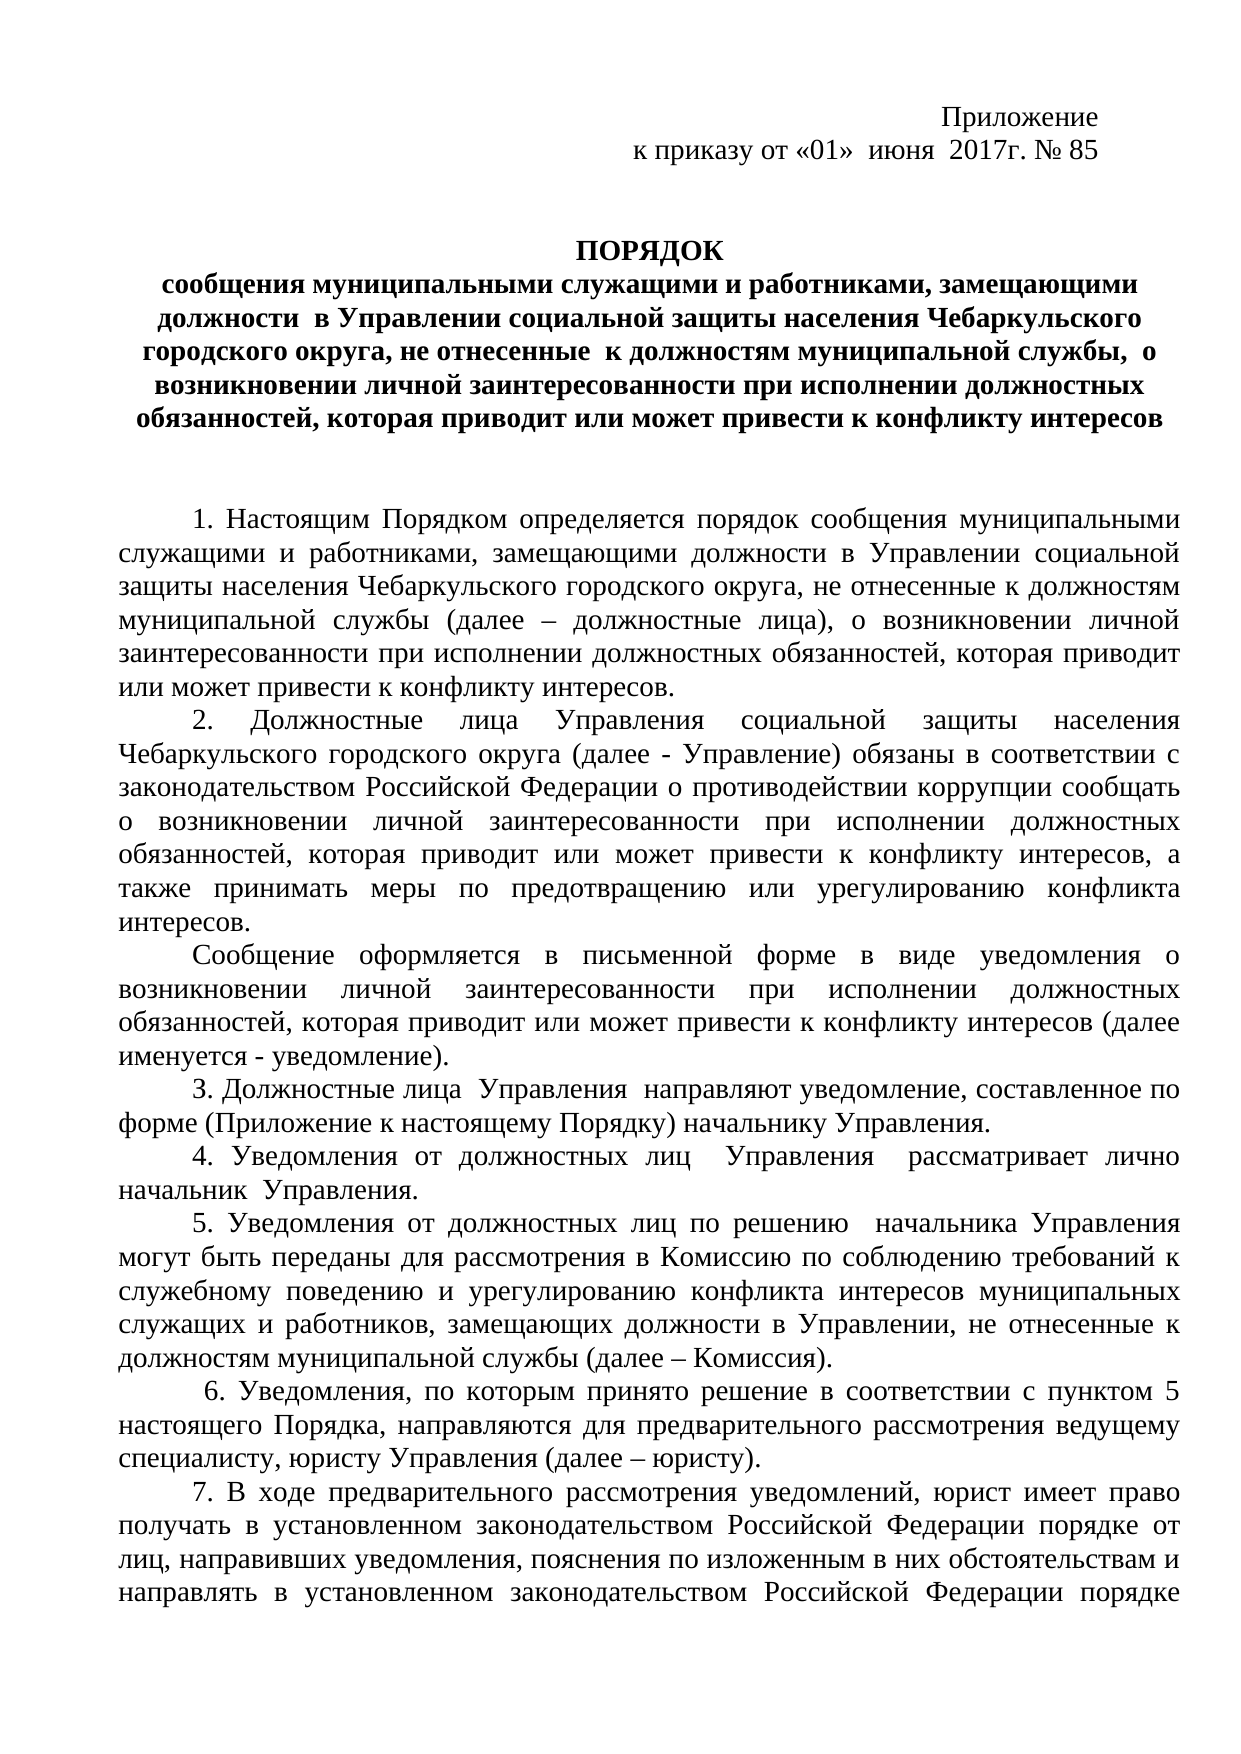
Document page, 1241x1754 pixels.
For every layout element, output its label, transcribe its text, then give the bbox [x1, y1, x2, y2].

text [118, 1474, 1181, 1608]
text 5. Уведомления от должностных лиц по решению начальника Управления могут быть переданы для рассмотрения в Комиссию по соблюдению требований к служебному поведению и урегулированию конфликта интересов муниципальных служащих и работников, замещающих должности в Управлении, не отнесенные к должностям муниципальной службы (далее – Комиссия). [118, 1206, 1181, 1373]
text ПОРЯДОК [118, 233, 1181, 266]
text 4. Уведомления от должностных лиц Управления рассматривает лично начальник Управления. [118, 1138, 1181, 1206]
text Сообщение оформляется в письменной форме в виде уведомления о возникновении личной заинтересованности при исполнении должностных обязанностей, которая приводит или может привести к конфликту интересов (далее именуется - уведомление). [118, 937, 1181, 1071]
text 2. Должностные лица Управления социальной защиты населения Чебаркульского городского округа (далее - Управление) обязаны в соответствии с законодательством Российской Федерации о противодействии коррупции сообщать о возникновении личной заинтересованности при исполнении должностных обязанностей, которая приводит или может привести к конфликту интересов, а также принимать меры по предотвращению или урегулированию конфликта интересов. [118, 702, 1181, 937]
text З. Должностные лица Управления направляют уведомление, составленное по форме (Приложение к настоящему Порядку) начальнику Управления. [118, 1071, 1181, 1138]
table_header Приложение к приказу от «01» июня 2017г. № 85 [597, 99, 1109, 199]
text сообщения муниципальными служащими и работниками, замещающими должности в Управлении социальной защиты населения Чебаркульского городского округа, не отнесенные к должностям муниципальной службы, о возникновении личной заинтересованности при исполнении должностных обязанностей, которая приводит или может привести к конфликту интересов [118, 266, 1181, 434]
text 1. Настоящим Порядком определяется порядок сообщения муниципальными служащими и работниками, замещающими должности в Управлении социальной защиты населения Чебаркульского городского округа, не отнесенные к должностям муниципальной службы (далее – должностные лица), о возникновении личной заинтересованности при исполнении должностных обязанностей, которая приводит или может привести к конфликту интересов. [118, 501, 1181, 702]
text 6. Уведомления, по которым принято решение в соответствии с пунктом 5 настоящего Порядка, направляются для предварительного рассмотрения ведущему специалисту, юристу Управления (далее – юристу). [118, 1373, 1181, 1474]
